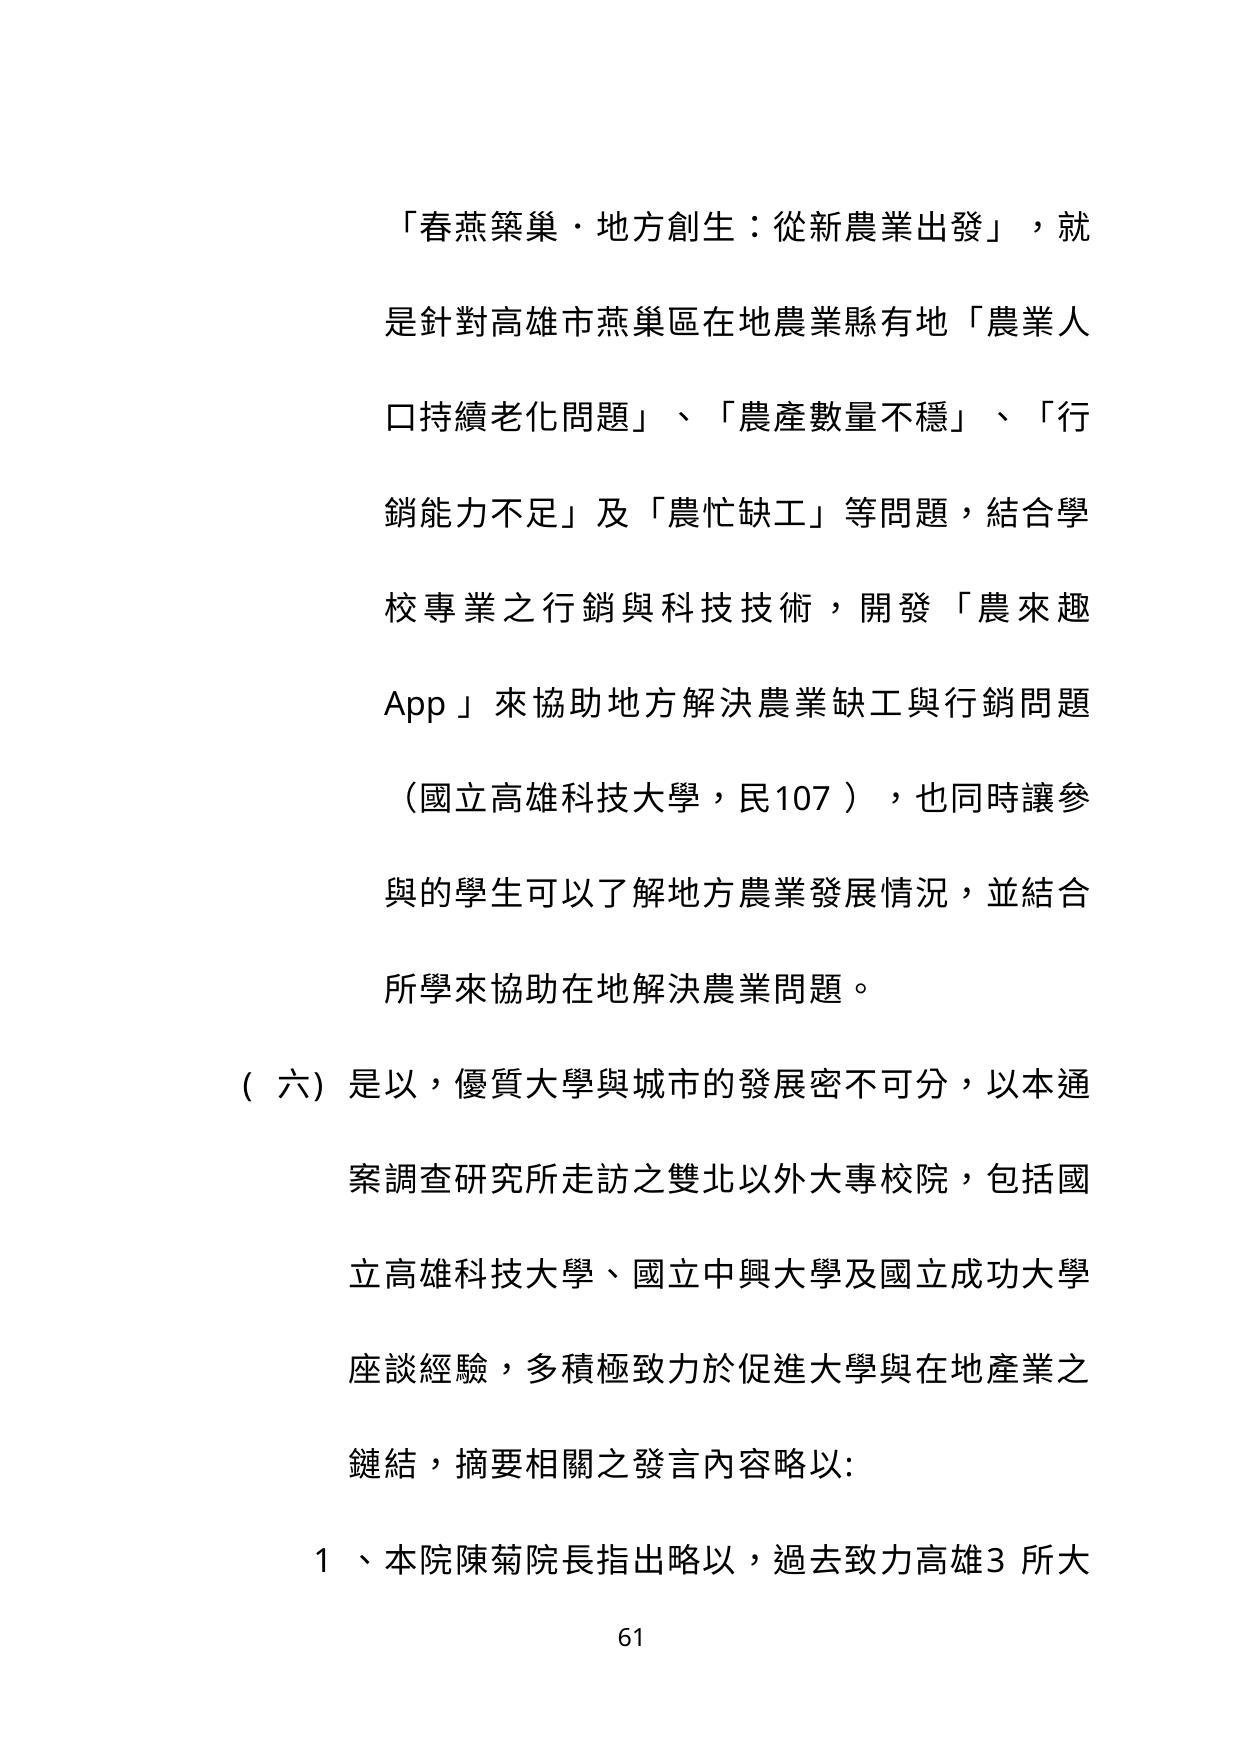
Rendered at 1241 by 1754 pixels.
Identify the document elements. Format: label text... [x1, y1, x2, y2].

subtitle 是以，優質大學與城市的發展密不可分，以本通案調查研究所走訪之雙北以外大專校院，包括國立高雄科技大學、國立中興大學及國立成功大學座談經驗，多積極致力於促進大學與在地產業之鏈結，摘要相關之發言內容略以: [242, 1034, 1092, 1510]
